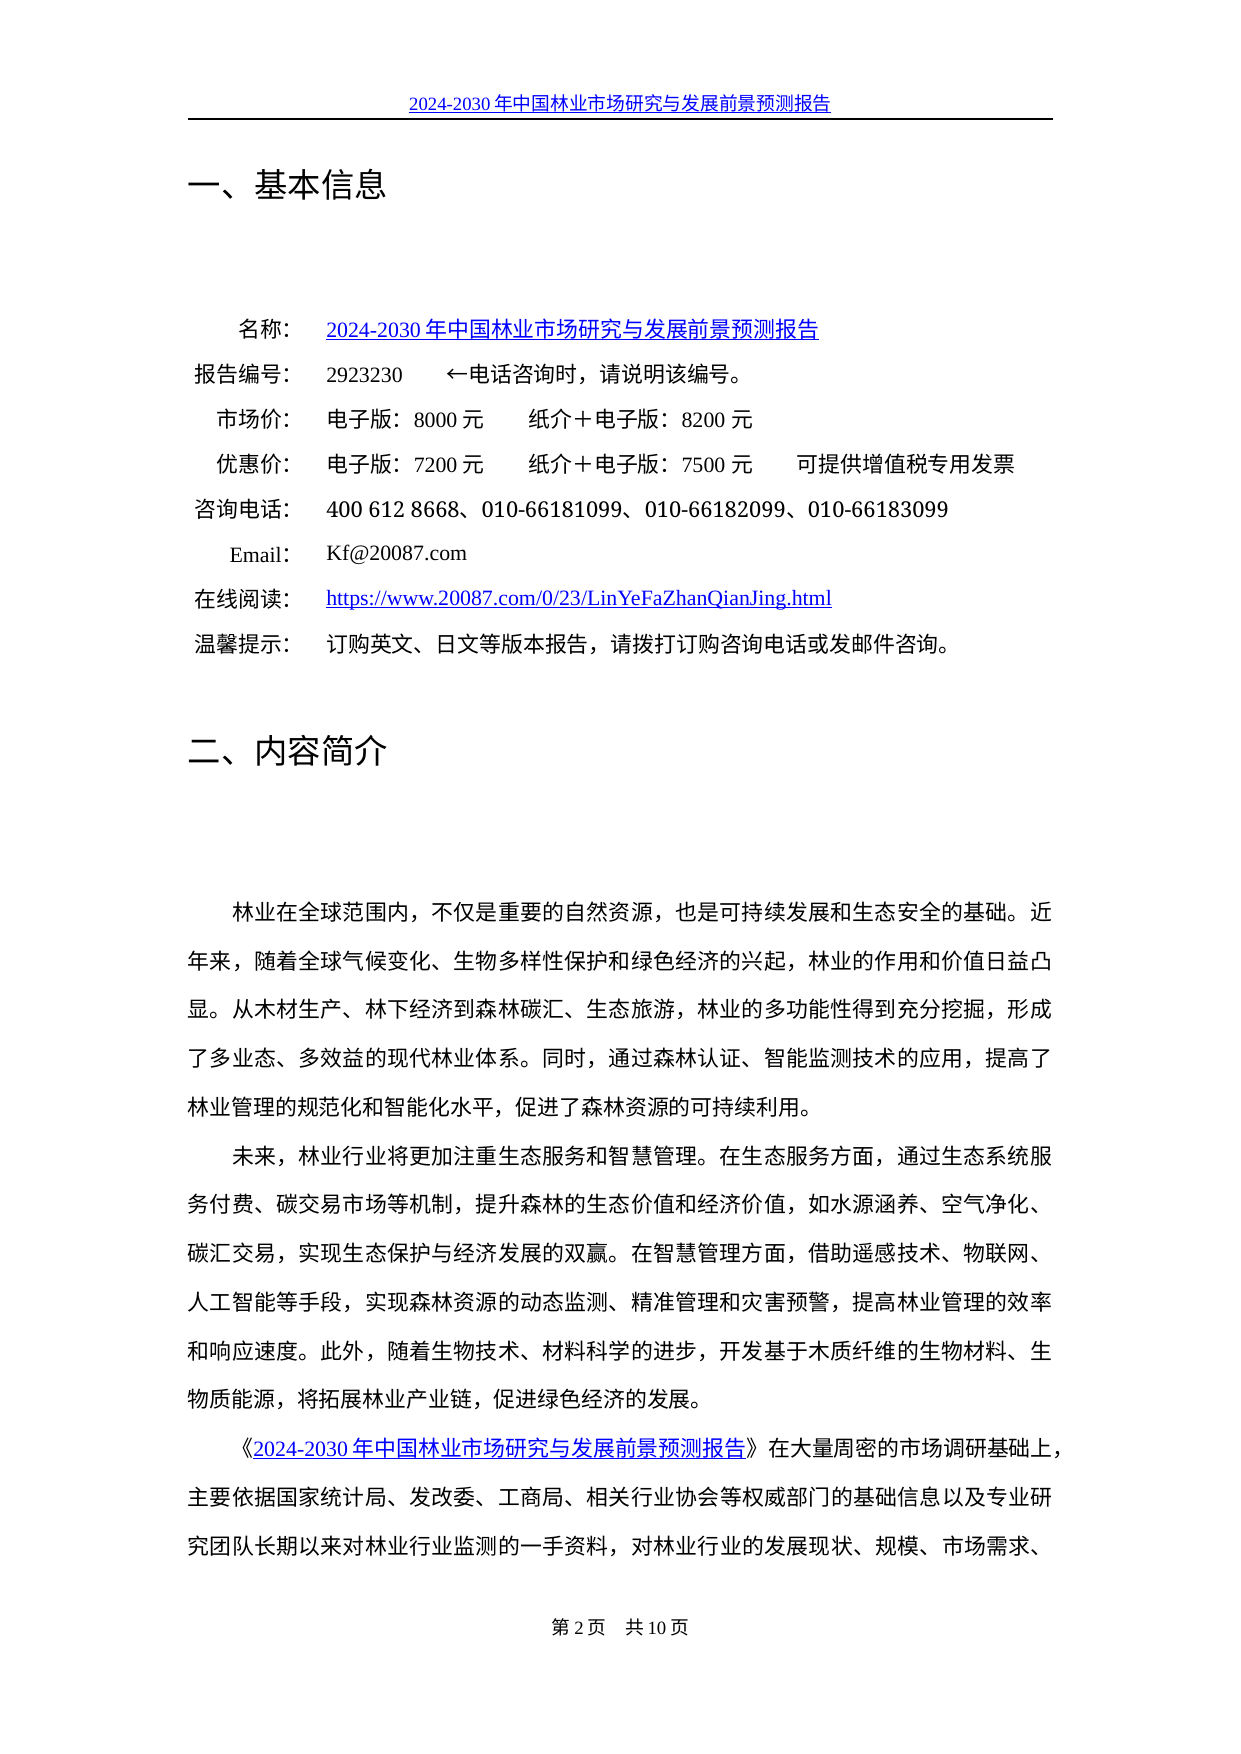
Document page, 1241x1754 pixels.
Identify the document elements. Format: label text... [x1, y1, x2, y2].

title 二、内容简介 [187, 717, 1053, 782]
table_cell Email： [167, 537, 315, 582]
table_cell 2923230 ←电话咨询时，请说明该编号。 [315, 357, 1073, 402]
table_cell 400 612 8668、010-66181099、010-66182099、010-66183099 [315, 492, 1073, 537]
table_cell 市场价： [167, 402, 315, 447]
title 一、基本信息 [187, 150, 1053, 215]
table_cell 报告编号： [167, 357, 315, 402]
table_cell 订购英文、日文等版本报告，请拨打订购咨询电话或发邮件咨询。 [315, 627, 1073, 672]
table_cell 咨询电话： [167, 492, 315, 537]
table_cell 温馨提示： [167, 627, 315, 672]
table_cell 优惠价： [167, 447, 315, 492]
table_cell Kf@20087.com [315, 537, 1073, 582]
table_header 2024-2030年中国林业市场研究与发展前景预测报告 [315, 312, 1073, 357]
table_cell 电子版：7200 元 纸介＋电子版：7500 元 可提供增值税专用发票 [315, 447, 1073, 492]
table_cell 电子版：8000 元 纸介＋电子版：8200 元 [315, 402, 1073, 447]
table_cell 在线阅读： [167, 582, 315, 627]
table_header 名称： [167, 312, 315, 357]
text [187, 894, 1053, 1561]
table_cell [315, 582, 1073, 627]
